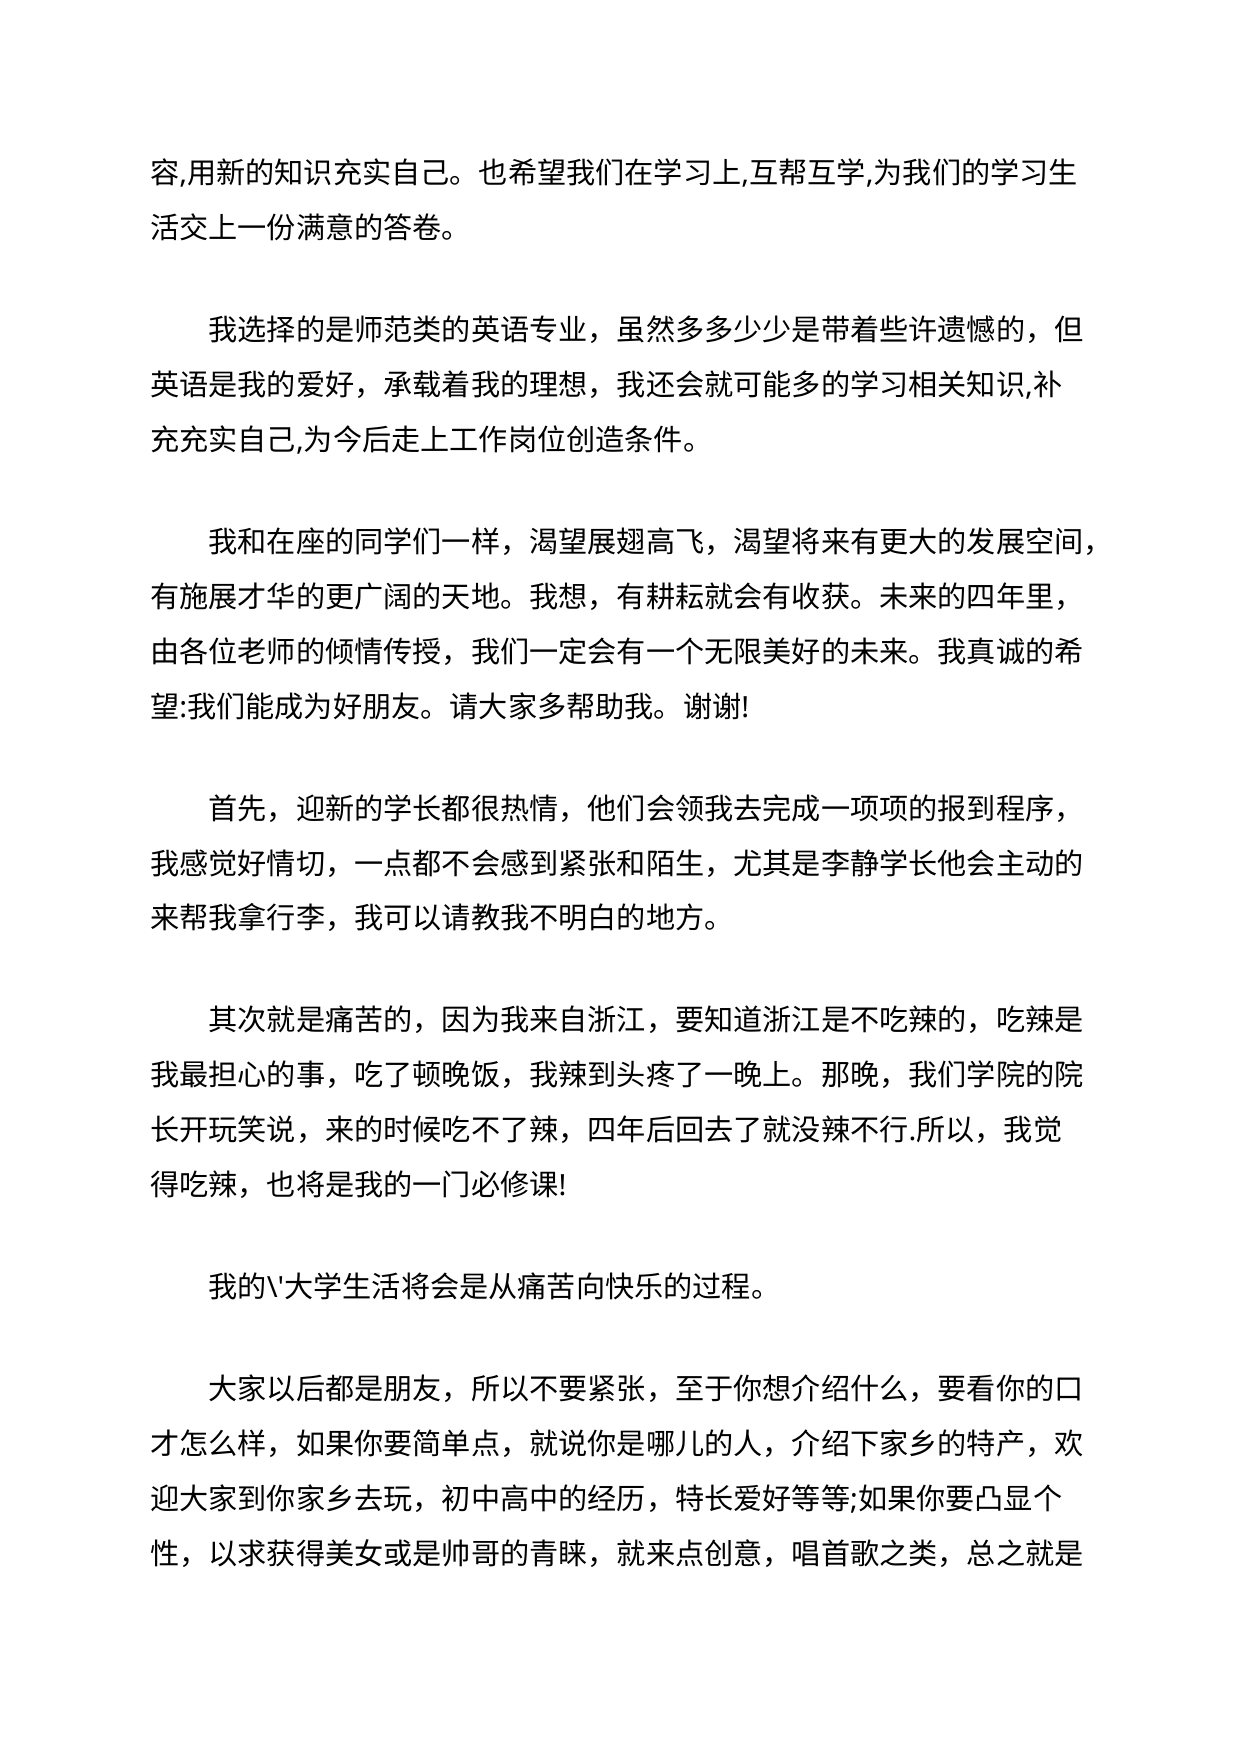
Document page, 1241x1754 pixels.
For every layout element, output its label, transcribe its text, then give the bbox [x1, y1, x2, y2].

text 我的\'大学生活将会是从痛苦向快乐的过程。 [150, 1264, 1090, 1306]
text 首先，迎新的学长都很热情，他们会领我去完成一项项的报到程序，我感觉好情切，一点都不会感到紧张和陌生，尤其是李静学长他会主动的来帮我拿行李，我可以请教我不明白的地方。 [150, 785, 1090, 937]
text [150, 150, 1090, 247]
text 我和在座的同学们一样，渴望展翅高飞，渴望将来有更大的发展空间，有施展才华的更广阔的天地。我想，有耕耘就会有收获。未来的四年里，由各位老师的倾情传授，我们一定会有一个无限美好的未来。我真诚的希望:我们能成为好朋友。请大家多帮助我。谢谢! [150, 519, 1090, 726]
text 其次就是痛苦的，因为我来自浙江，要知道浙江是不吃辣的，吃辣是我最担心的事，吃了顿晚饭，我辣到头疼了一晚上。那晚，我们学院的院长开玩笑说，来的时候吃不了辣，四年后回去了就没辣不行.所以，我觉得吃辣，也将是我的一门必修课! [150, 997, 1090, 1204]
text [150, 1366, 1090, 1573]
text 我选择的是师范类的英语专业，虽然多多少少是带着些许遗憾的，但英语是我的爱好，承载着我的理想，我还会就可能多的学习相关知识,补充充实自己,为今后走上工作岗位创造条件。 [150, 307, 1090, 459]
